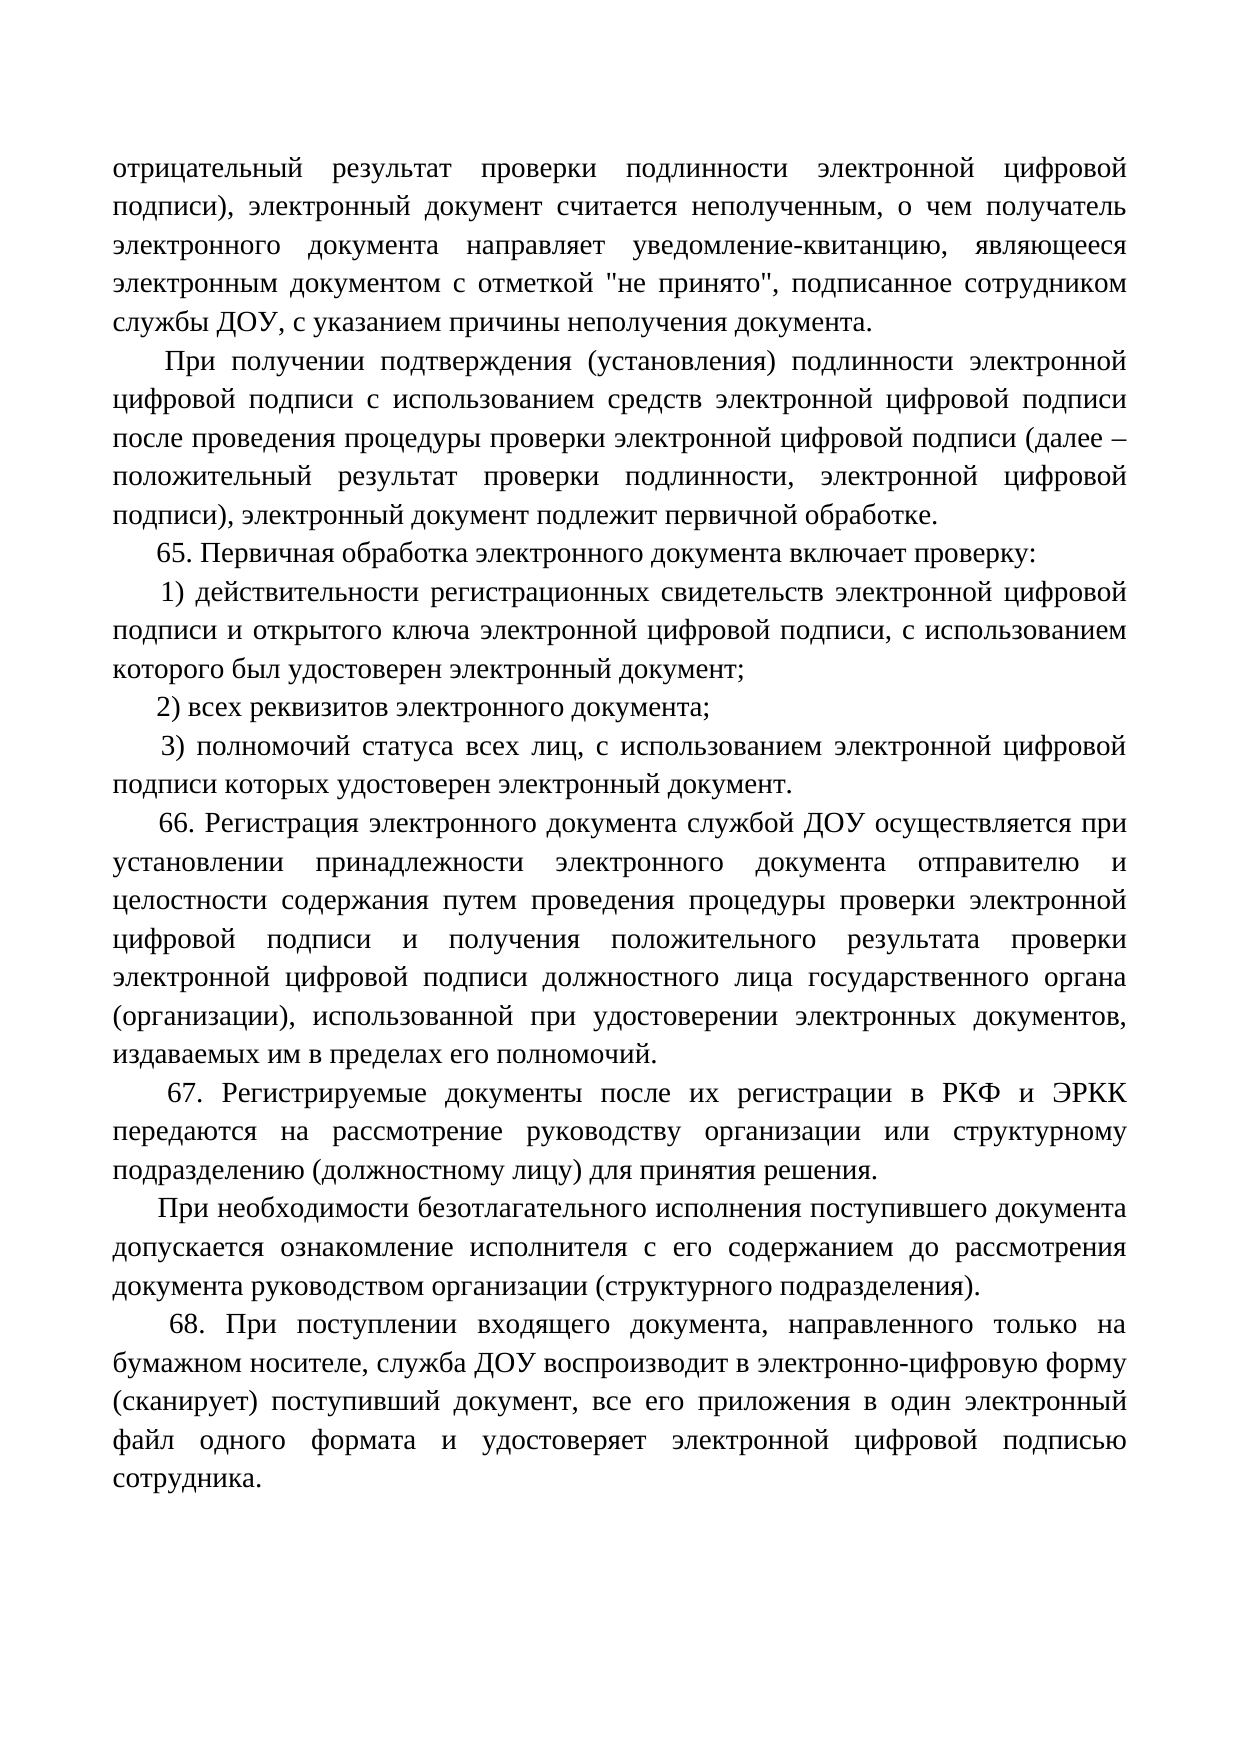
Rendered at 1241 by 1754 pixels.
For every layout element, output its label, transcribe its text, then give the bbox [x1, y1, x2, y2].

text 67. Регистрируемые документы после их регистрации в РКФ и ЭРКК передаются на рассмотрение руководству организации или структурному подразделению (должностному лицу) для принятия решения. [112, 1075, 1128, 1186]
text 66. Регистрация электронного документа службой ДОУ осуществляется при установлении принадлежности электронного документа отправителю и целостности содержания путем проведения процедуры проверки электронной цифровой подписи и получения положительного результата проверки электронной цифровой подписи должностного лица государственного органа (организации), использованной при удостоверении электронных документов, издаваемых им в пределах его полномочий. [112, 805, 1128, 1070]
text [112, 150, 1128, 338]
text 1) действительности регистрационных свидетельств электронной цифровой подписи и открытого ключа электронной цифровой подписи, с использованием которого был удостоверен электронный документ; [112, 574, 1128, 684]
text При необходимости безотлагательного исполнения поступившего документа допускается ознакомление исполнителя с его содержанием до рассмотрения документа руководством организации (структурного подразделения). [112, 1191, 1128, 1301]
text 65. Первичная обработка электронного документа включает проверку: [112, 535, 1128, 569]
text 3) полномочий статуса всех лиц, с использованием электронной цифровой подписи которых удостоверен электронный документ. [112, 728, 1128, 800]
text 68. При поступлении входящего документа, направленного только на бумажном носителе, служба ДОУ воспроизводит в электронно-цифровую форму (сканирует) поступивший документ, все его приложения в один электронный файл одного формата и удостоверяет электронной цифровой подписью сотрудника. [112, 1306, 1128, 1494]
text 2) всех реквизитов электронного документа; [112, 689, 1128, 723]
text При получении подтверждения (установления) подлинности электронной цифровой подписи с использованием средств электронной цифровой подписи после проведения процедуры проверки электронной цифровой подписи (далее – положительный результат проверки подлинности, электронной цифровой подписи), электронный документ подлежит первичной обработке. [112, 343, 1128, 530]
